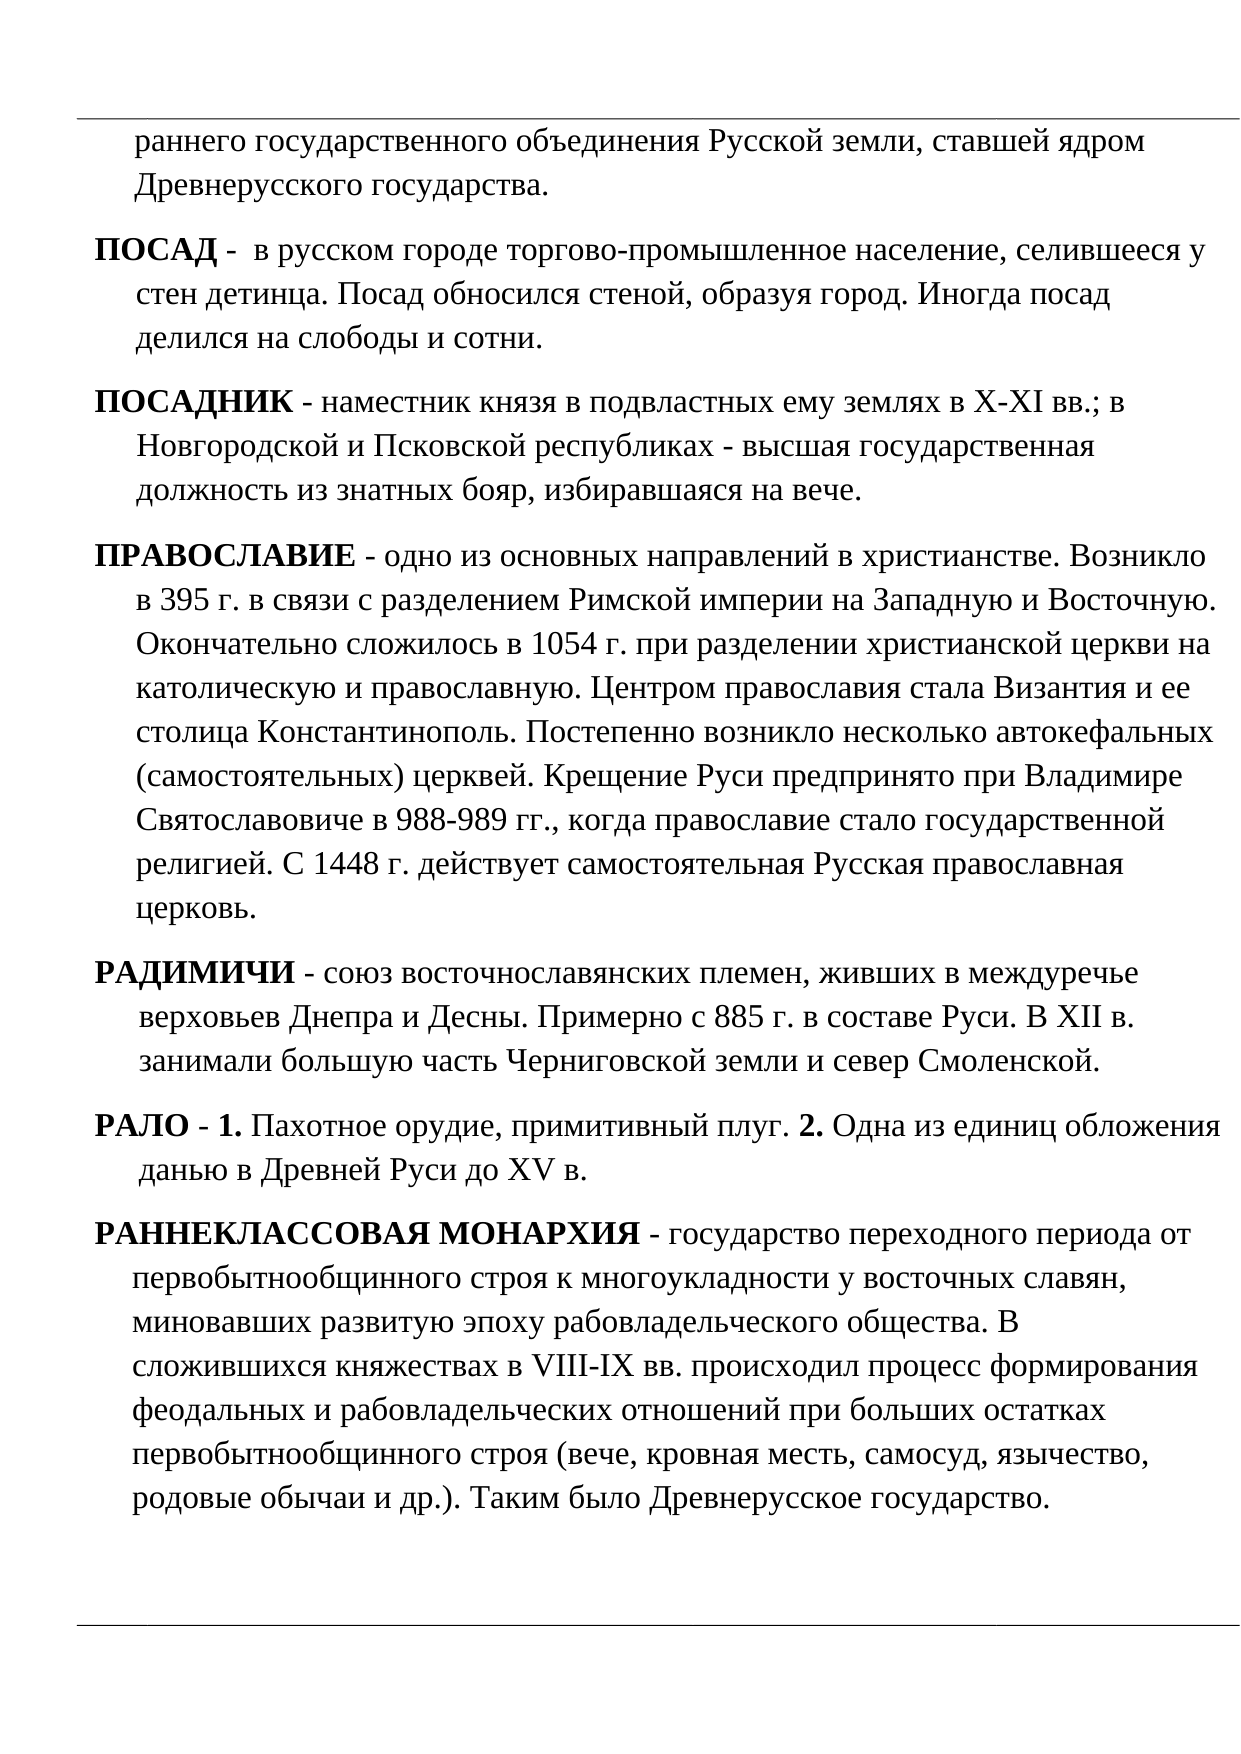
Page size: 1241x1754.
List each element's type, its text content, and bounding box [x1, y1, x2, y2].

text ПОСАДНИК - наместник князя в подвластных ему землях в Х-ХI вв.; в Новгородской и Псковской республиках - высшая государственная должность из знатных бояр, избиравшаяся на вече. [94, 382, 1221, 508]
text РАЛО - 1. Пахотное орудие, примитивный плуг. 2. Одна из единиц обложения данью в Древней Руси до XV в. [94, 1105, 1221, 1188]
text РАННЕКЛАССОВАЯ МОНАРХИЯ - государство переходного периода от первобытнообщинного строя к многоукладности у восточных славян, миновавших развитую эпоху рабовладельческого общества. В сложившихся княжествах в VIII-IX вв. происходил процесс формирования феодальных и рабовладельческих отношений при больших остатках первобытнообщинного строя (вече, кровная месть, самосуд, язычество, родовые обычаи и др.). Таким было Древнерусское государство. [94, 1213, 1221, 1516]
text ПРАВОСЛАВИЕ - одно из основных направлений в христианстве. Возникло в 395 г. в связи с разделением Римской империи на Западную и Восточную. Окончательно сложилось в 1054 г. при разделении христианской церкви на католическую и православную. Центром православия стала Византия и ее столица Константинополь. Постепенно возникло несколько автокефальных (самостоятельных) церквей. Крещение Руси предпринято при Владимире Святославовиче в 988-989 гг., когда православие стало государственной религией. С 1448 г. действует самостоятельная Русская православная церковь. [94, 535, 1221, 926]
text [94, 120, 1221, 203]
text ПОСАД - в русском городе торгово-промышленное население, селившееся у стен детинца. Посад обносился стеной, образуя город. Иногда посад делился на слободы и сотни. [94, 229, 1221, 355]
text РАДИМИЧИ - союз восточнославянских племен, живших в междуречье верховьев Днепра и Десны. Примерно с 885 г. в составе Руси. В XII в. занимали большую часть Черниговской земли и север Смоленской. [94, 952, 1221, 1079]
